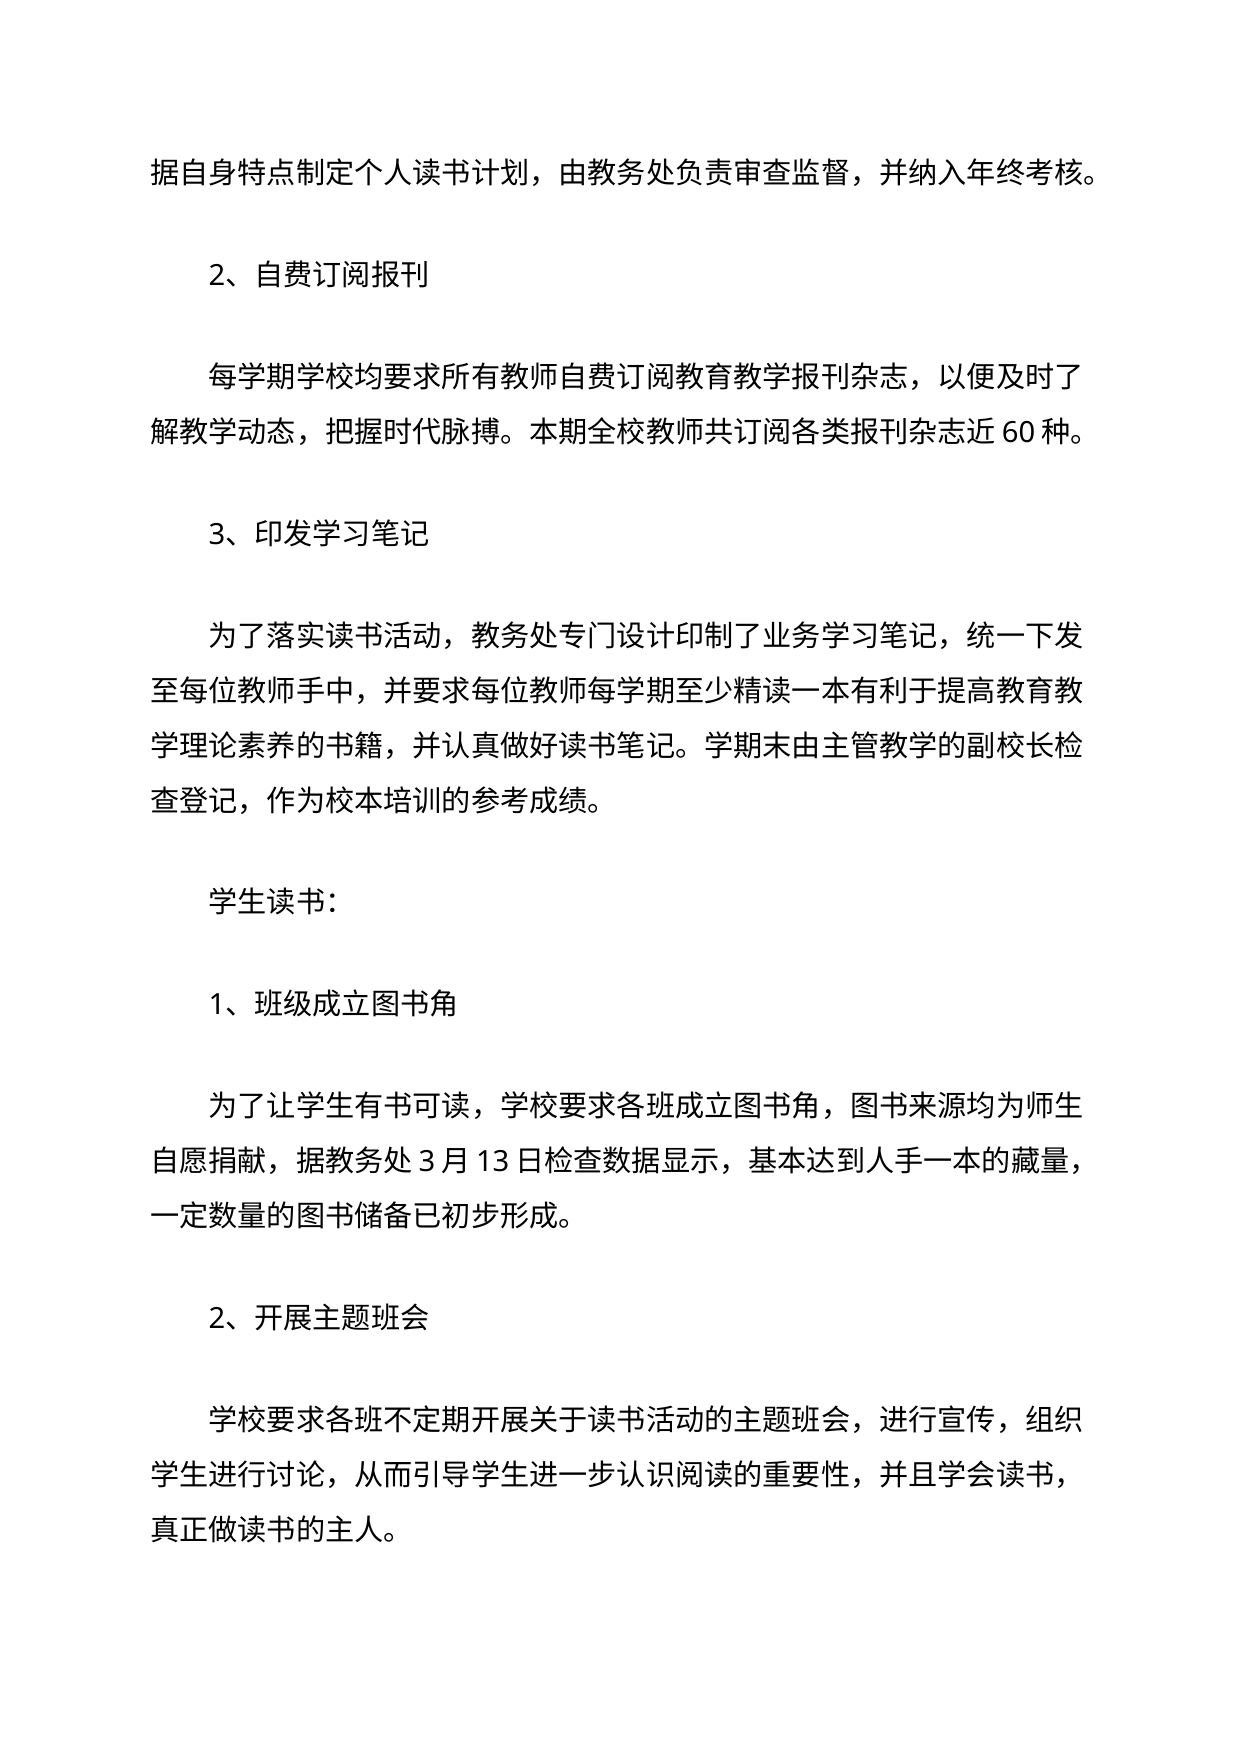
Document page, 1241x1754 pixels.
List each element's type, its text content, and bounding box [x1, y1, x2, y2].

text 1、班级成立图书角 [150, 981, 1090, 1023]
text 学生读书： [150, 879, 1090, 921]
text 2、自费订阅报刊 [150, 252, 1090, 294]
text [150, 150, 1090, 192]
text 2、开展主题班会 [150, 1294, 1090, 1337]
text 为了让学生有书可读，学校要求各班成立图书角，图书来源均为师生自愿捐献，据教务处3月13日检查数据显示，基本达到人手一本的藏量，一定数量的图书储备已初步形成。 [150, 1083, 1090, 1235]
text 为了落实读书活动，教务处专门设计印制了业务学习笔记，统一下发至每位教师手中，并要求每位教师每学期至少精读一本有利于提高教育教学理论素养的书籍，并认真做好读书笔记。学期末由主管教学的副校长检查登记，作为校本培训的参考成绩。 [150, 613, 1090, 819]
text 每学期学校均要求所有教师自费订阅教育教学报刊杂志，以便及时了解教学动态，把握时代脉搏。本期全校教师共订阅各类报刊杂志近60种。 [150, 354, 1090, 451]
text 学校要求各班不定期开展关于读书活动的主题班会，进行宣传，组织学生进行讨论，从而引导学生进一步认识阅读的重要性，并且学会读书，真正做读书的主人。 [150, 1396, 1090, 1548]
text 3、印发学习笔记 [150, 511, 1090, 553]
